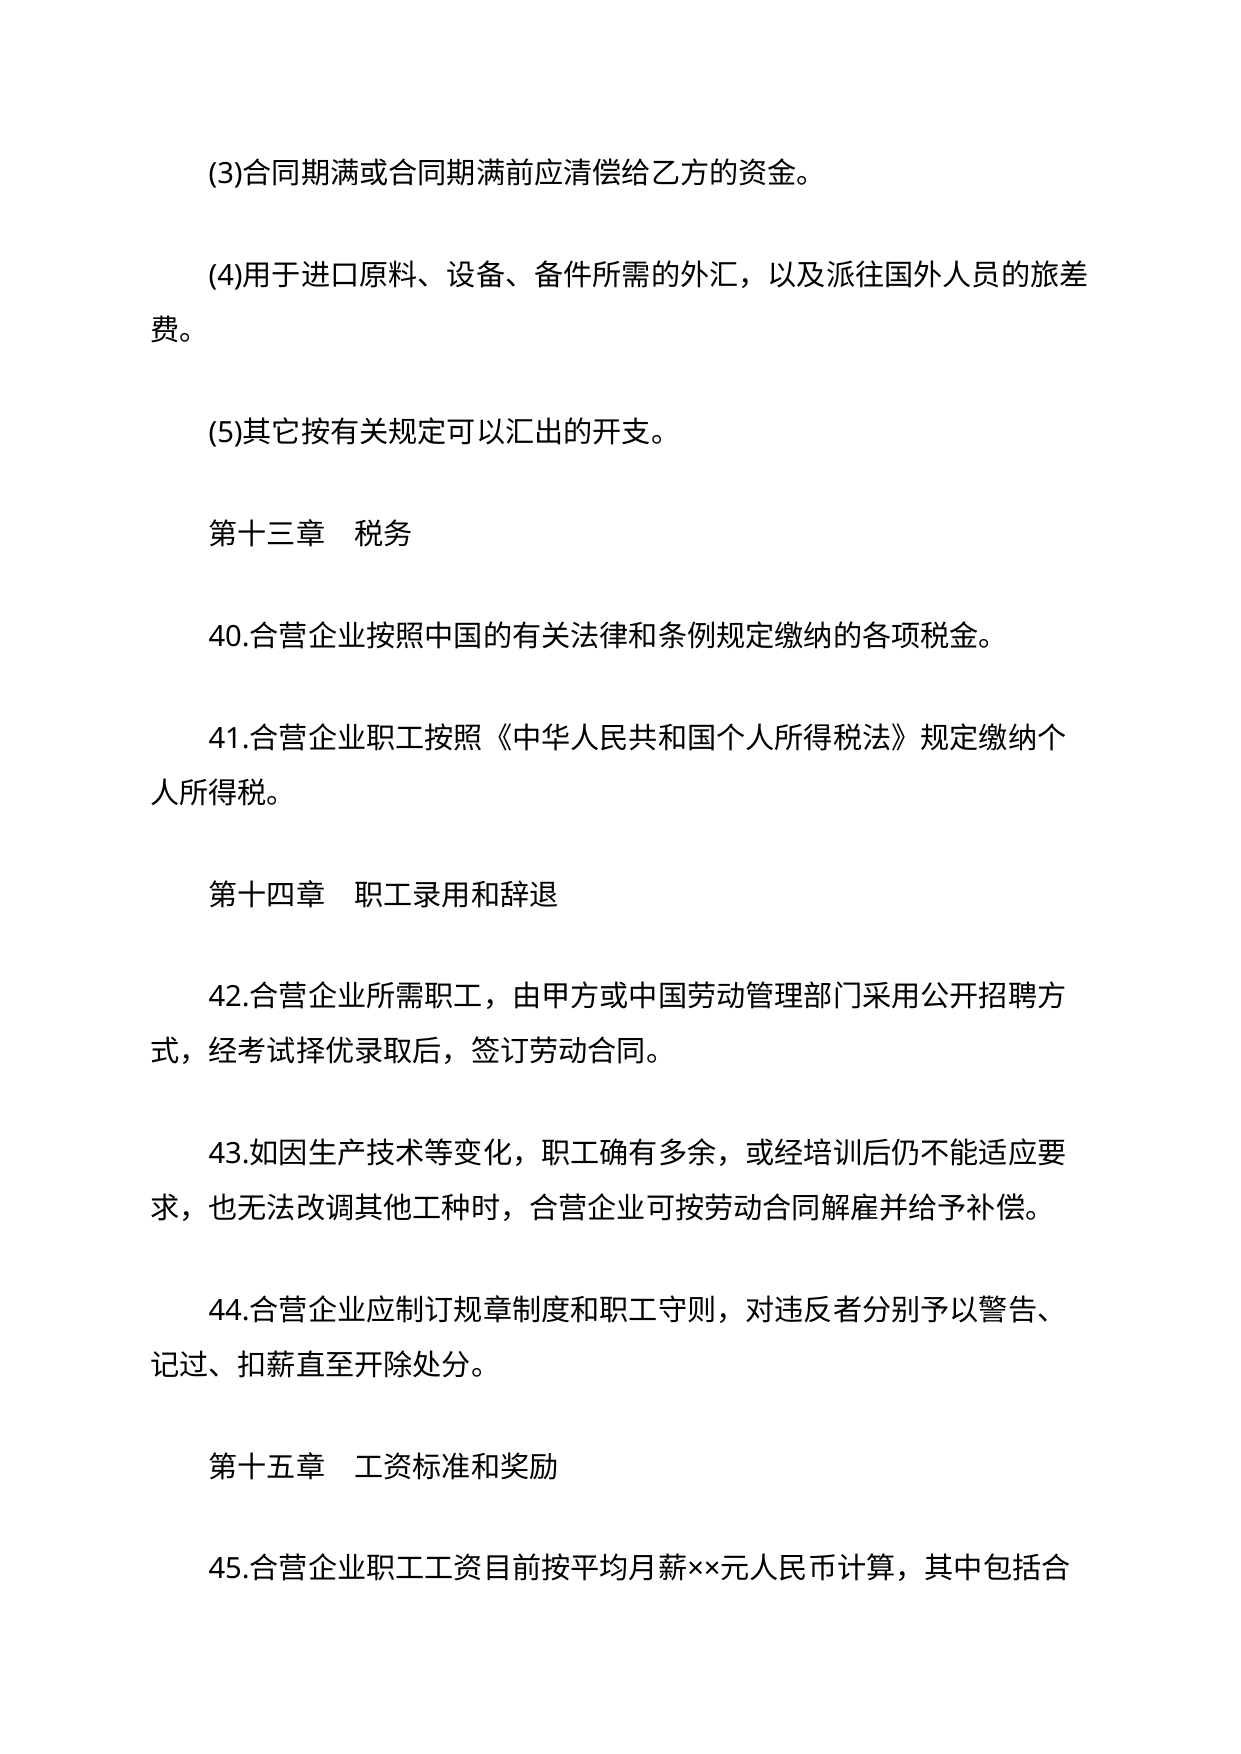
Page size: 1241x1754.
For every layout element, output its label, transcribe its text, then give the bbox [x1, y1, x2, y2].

text 42.合营企业所需职工，由甲方或中国劳动管理部门采用公开招聘方式，经考试择优录取后，签订劳动合同。 [150, 973, 1090, 1070]
text 43.如因生产技术等变化，职工确有多余，或经培训后仍不能适应要求，也无法改调其他工种时，合营企业可按劳动合同解雇并给予补偿。 [150, 1130, 1090, 1227]
text (4)用于进口原料、设备、备件所需的外汇，以及派往国外人员的旅差费。 [150, 252, 1090, 349]
text 40.合营企业按照中国的有关法律和条例规定缴纳的各项税金。 [150, 612, 1090, 655]
text 41.合营企业职工按照《中华人民共和国个人所得税法》规定缴纳个人所得税。 [150, 714, 1090, 812]
text 第十四章 职工录用和辞退 [150, 871, 1090, 913]
text 44.合营企业应制订规章制度和职工守则，对违反者分别予以警告、记过、扣薪直至开除处分。 [150, 1287, 1090, 1384]
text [150, 1545, 1090, 1587]
text (3)合同期满或合同期满前应清偿给乙方的资金。 [150, 150, 1090, 192]
text (5)其它按有关规定可以汇出的开支。 [150, 409, 1090, 451]
text 第十五章 工资标准和奖励 [150, 1443, 1090, 1486]
text 第十三章 税务 [150, 511, 1090, 553]
